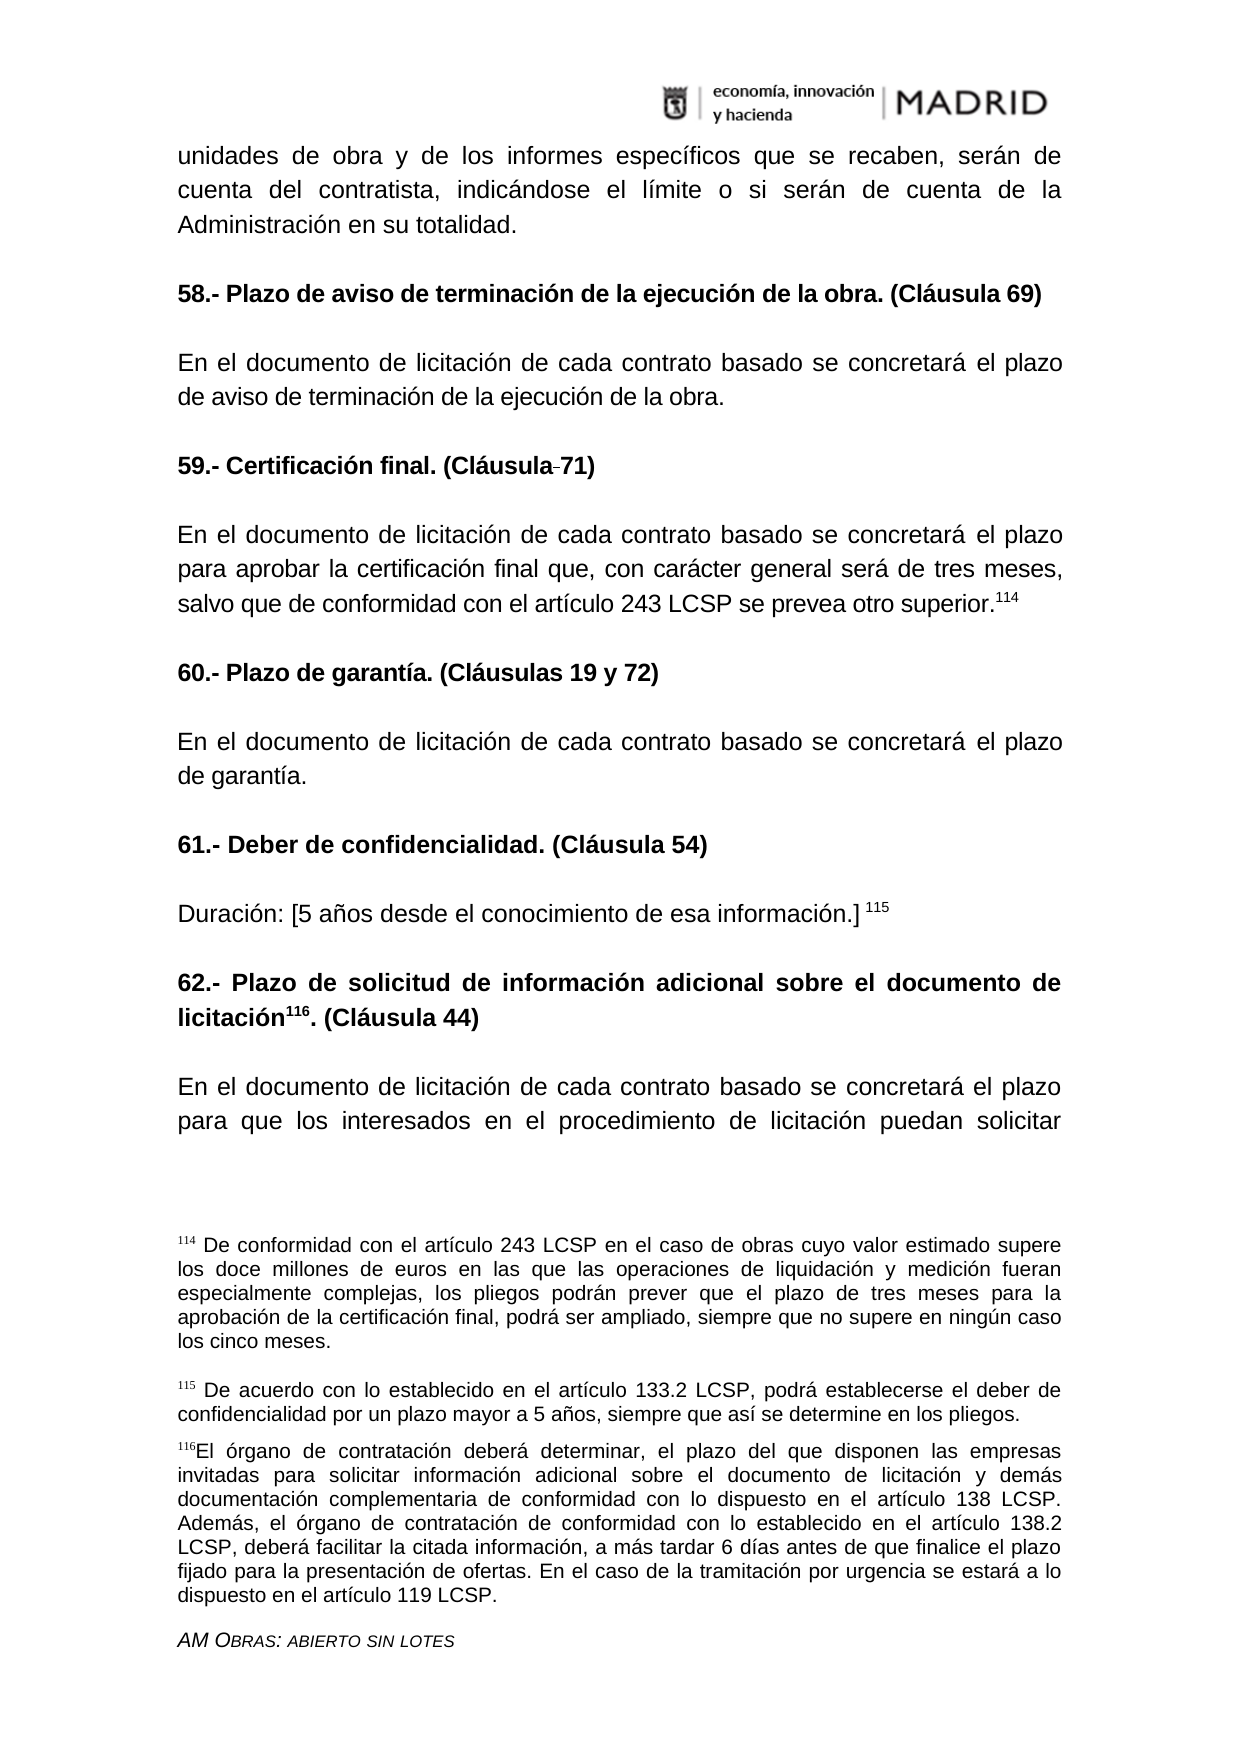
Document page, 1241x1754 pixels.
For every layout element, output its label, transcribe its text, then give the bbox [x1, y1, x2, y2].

text 59.- Certificación final. (Cláusula 71) [177, 451, 1063, 480]
text En el documento de licitación de cada contrato basado se concretará el plazo de garantía. [177, 727, 1063, 790]
text 58.- Plazo de aviso de terminación de la ejecución de la obra. (Cláusula 69) [177, 278, 1063, 307]
text 61.- Deber de confidencialidad. (Cláusula 54) [177, 830, 1063, 859]
picture [642, 73, 1064, 141]
text 62.- Plazo de solicitud de información adicional sobre el documento de licitación. (Cláusula 44) [177, 968, 1063, 1031]
text 60.- Plazo de garantía. (Cláusulas 19 y 72) [177, 658, 1063, 687]
text En el documento de licitación de cada contrato basado se concretará el plazo de aviso de terminación de la ejecución de la obra. [177, 347, 1063, 411]
text Duración: [5 años desde el conocimiento de esa información.] [177, 899, 1063, 928]
text En el documento de licitación de cada contrato basado se concretará el plazo para aprobar la certificación final que, con carácter general será de tres meses, salvo que de conformidad con el artículo 243 LCSP se prevea otro superior. [177, 520, 1063, 618]
text En el documento de licitación de cada contrato basado se concretará el plazo para que los interesados en el procedimiento de licitación puedan solicitar información adicional sobre el documento de licitación y demás documentación complementaria. [177, 1072, 1063, 1135]
